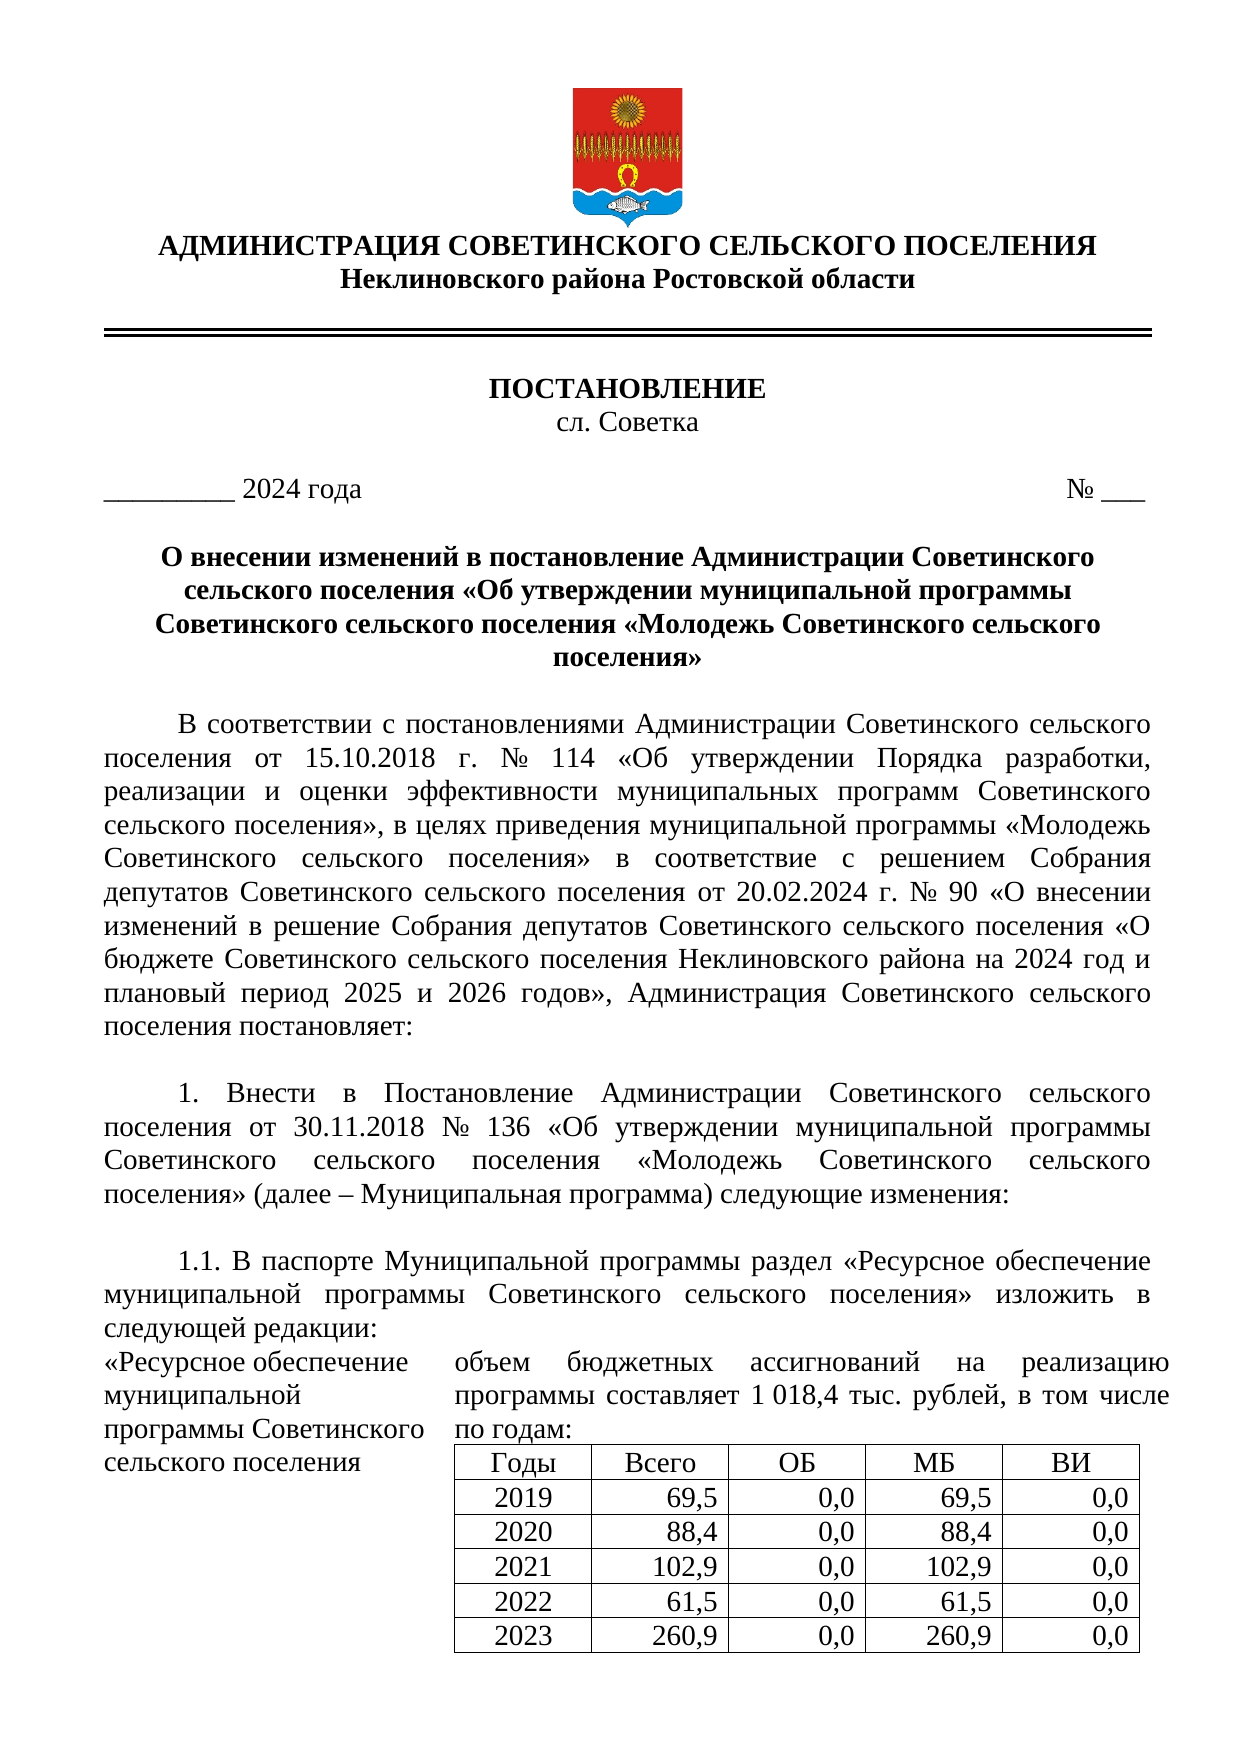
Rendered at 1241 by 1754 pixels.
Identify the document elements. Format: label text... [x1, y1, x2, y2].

text В соответствии с постановлениями Администрации Советинского сельского поселения от 15.10.2018 г. № 114 «Об утверждении Порядка разработки, реализации и оценки эффективности муниципальных программ Советинского сельского поселения», в целях приведения муниципальной программы «Молодежь Советинского сельского поселения» в соответствие с решением Собрания депутатов Советинского сельского поселения от 20.02.2024 г. № 90 «О внесении изменений в решение Собрания депутатов Советинского сельского поселения «О бюджете Советинского сельского поселения Неклиновского района на 2024 год и плановый период 2025 и 2026 годов», Администрация Советинского сельского поселения постановляет: [103, 706, 1152, 1042]
text АДМИНИСТРАЦИЯ СОВЕТИНСКОГО СЕЛЬСКОГО ПОСЕЛЕНИЯ [103, 228, 1152, 261]
picture [572, 88, 683, 228]
text Неклиновского района Ростовской области [103, 261, 1152, 337]
text ПОСТАНОВЛЕНИЕ [103, 371, 1152, 404]
picture [608, 196, 649, 214]
text _________ 2024 года № ___ [103, 472, 1152, 505]
text сл. Советка [103, 404, 1152, 438]
text О внесении изменений в постановление Администрации Советинского сельского поселения «Об утверждении муниципальной программы Советинского сельского поселения «Молодежь Советинского сельского поселения» [103, 539, 1152, 673]
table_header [443, 1344, 1181, 1680]
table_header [92, 1344, 443, 1680]
text 1.1. В паспорте Муниципальной программы раздел «Ресурсное обеспечение муниципальной программы Советинского сельского поселения» изложить в следующей редакции: [103, 1243, 1152, 1344]
text 1. Внести в Постановление Администрации Советинского сельского поселения от 30.11.2018 № 136 «Об утверждении муниципальной программы Советинского сельского поселения «Молодежь Советинского сельского поселения» (далее – Муниципальная программа) следующие изменения: [103, 1075, 1152, 1209]
